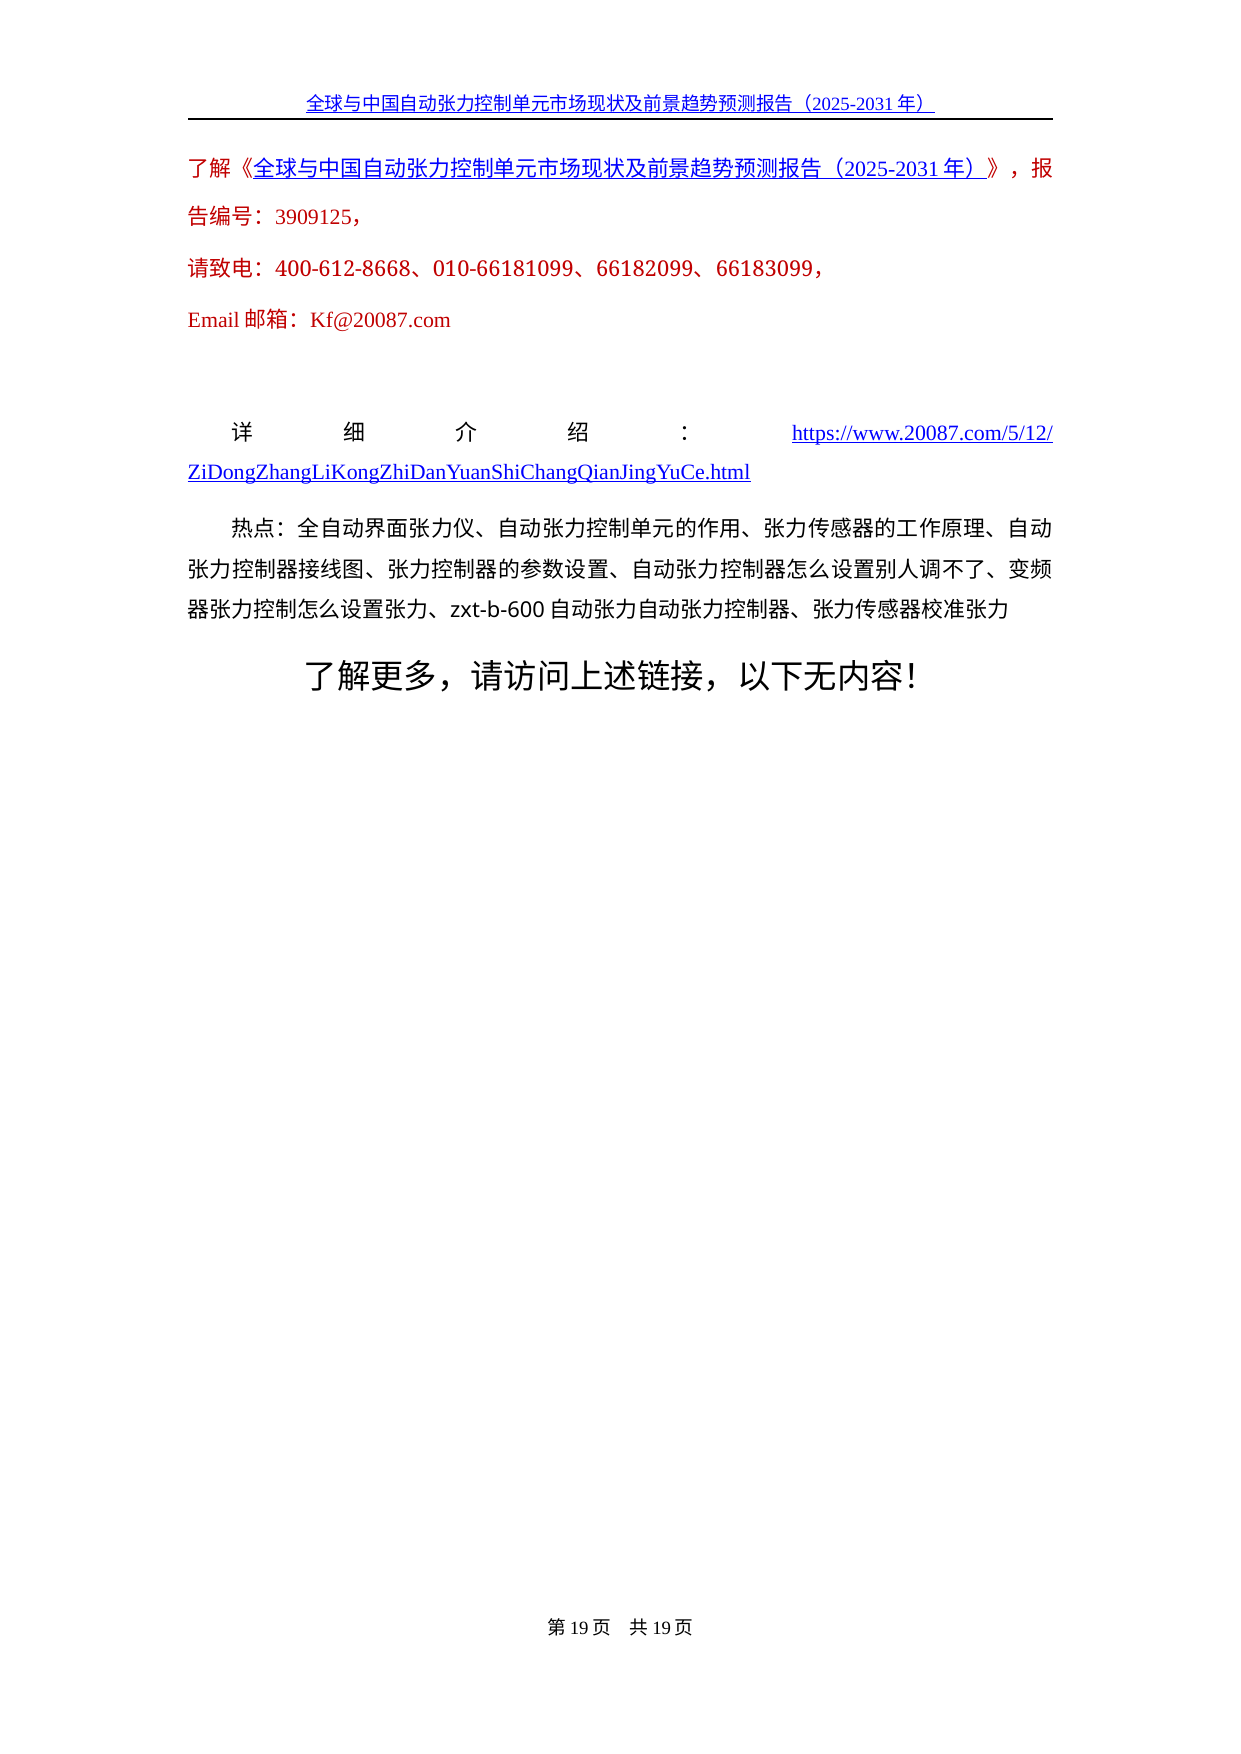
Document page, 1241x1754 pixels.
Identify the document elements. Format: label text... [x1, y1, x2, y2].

text 热点：全自动界面张力仪、自动张力控制单元的作用、张力传感器的工作原理、自动张力控制器接线图、张力控制器的参数设置、自动张力控制器怎么设置别人调不了、变频器张力控制怎么设置张力、zxt-b-600自动张力自动张力控制器、张力传感器校准张力 [187, 511, 1053, 624]
text 了解《全球与中国自动张力控制单元市场现状及前景趋势预测报告（2025-2031年）》，报告编号：3909125， [187, 150, 1053, 231]
text 详细介绍：https://www.20087.com/5/12/ZiDongZhangLiKongZhiDanYuanShiChangQianJingYuCe.html [187, 415, 1053, 488]
text Email邮箱：Kf@20087.com [187, 302, 1053, 334]
text 请致电：400-612-8668、010-66181099、66182099、66183099， [187, 251, 1053, 283]
title 了解更多，请访问上述链接，以下无内容！ [187, 642, 1053, 707]
